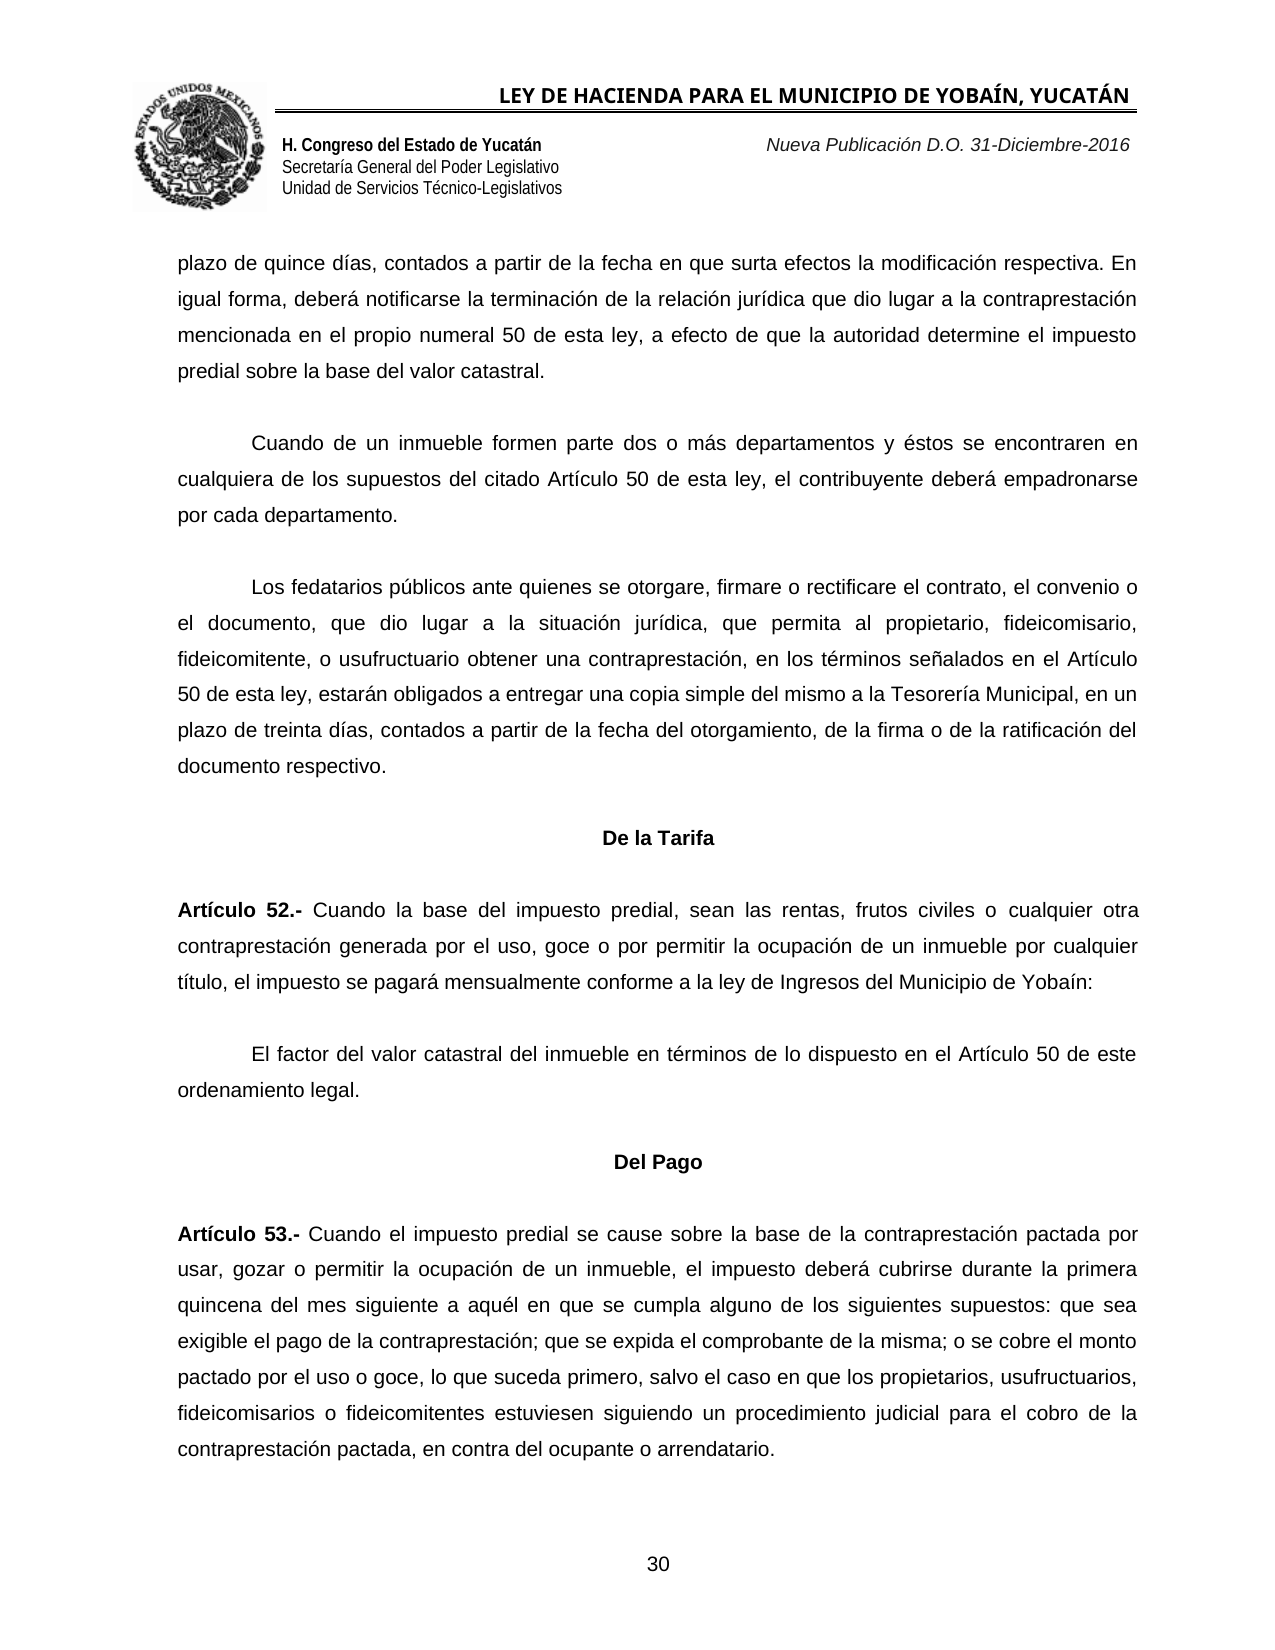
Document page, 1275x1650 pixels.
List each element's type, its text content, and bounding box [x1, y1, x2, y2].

text De la Tarifa [177, 826, 1139, 850]
text Artículo 53.- Cuando el impuesto predial se cause sobre la base de la contraprestación pactada por usar, gozar o permitir la ocupación de un inmueble, el impuesto deberá cubrirse durante la primera quincena del mes siguiente a aquél en que se cumpla alguno de los siguientes supuestos: que sea exigible el pago de la contraprestación; que se expida el comprobante de la misma; o se cobre el monto pactado por el uso o goce, lo que suceda primero, salvo el caso en que los propietarios, usufructuarios, fideicomisarios o fideicomitentes estuviesen siguiendo un procedimiento judicial para el cobro de la contraprestación pactada, en contra del ocupante o arrendatario. [177, 1221, 1139, 1461]
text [177, 251, 1139, 383]
text Los fedatarios públicos ante quienes se otorgare, firmare o rectificare el contrato, el convenio o el documento, que dio lugar a la situación jurídica, que permita al propietario, fideicomisario, fideicomitente, o usufructuario obtener una contraprestación, en los términos señalados en el Artículo 50 de esta ley, estarán obligados a entregar una copia simple del mismo a la Tesorería Municipal, en un plazo de treinta días, contados a partir de la fecha del otorgamiento, de la firma o de la ratificación del documento respectivo. [177, 574, 1139, 778]
text Artículo 52.- Cuando la base del impuesto predial, sean las rentas, frutos civiles o cualquier otra contraprestación generada por el uso, goce o por permitir la ocupación de un inmueble por cualquier título, el impuesto se pagará mensualmente conforme a la ley de Ingresos del Municipio de Yobaín: [177, 898, 1139, 994]
text Del Pago [177, 1149, 1139, 1173]
text El factor del valor catastral del inmueble en términos de lo dispuesto en el Artículo 50 de este ordenamiento legal. [177, 1042, 1139, 1102]
text Cuando de un inmueble formen parte dos o más departamentos y éstos se encontraren en cualquiera de los supuestos del citado Artículo 50 de esta ley, el contribuyente deberá empadronarse por cada departamento. [177, 431, 1139, 527]
